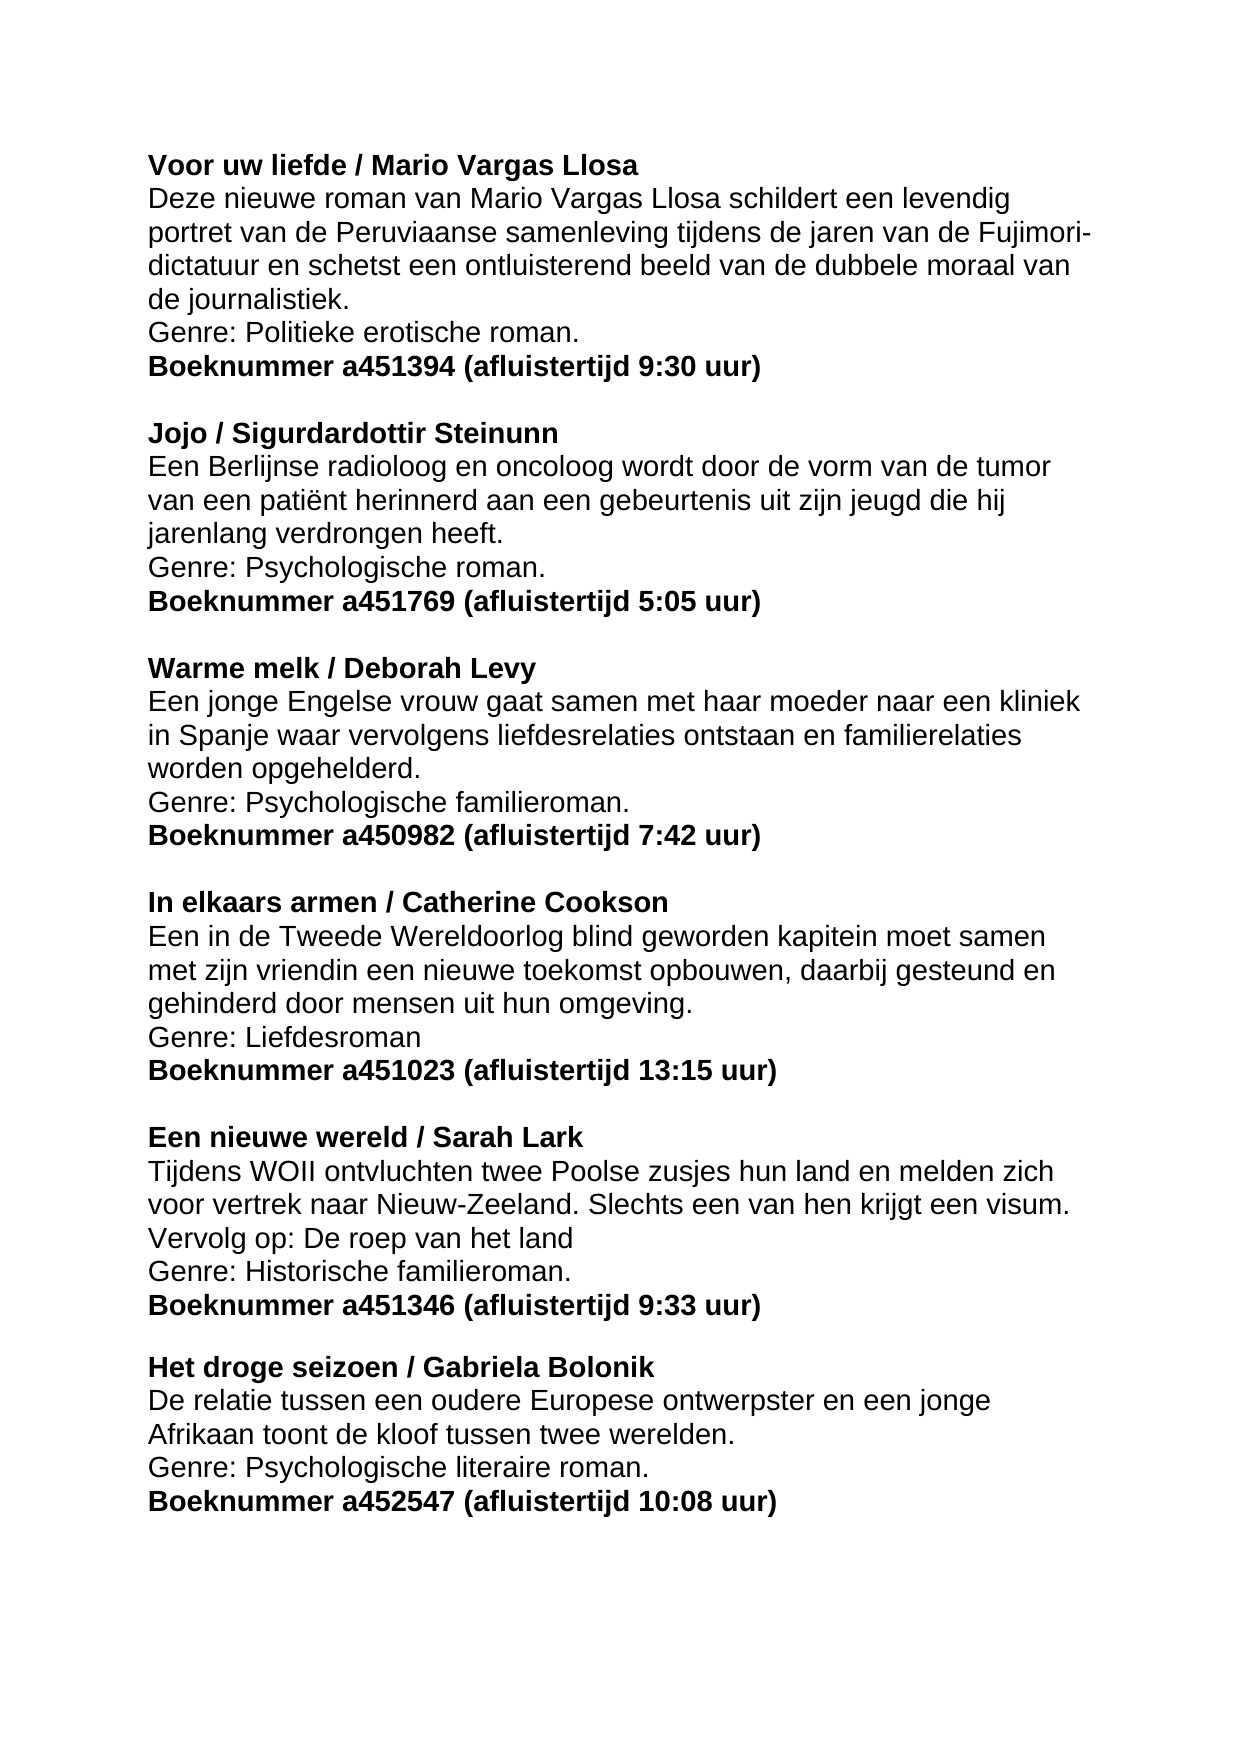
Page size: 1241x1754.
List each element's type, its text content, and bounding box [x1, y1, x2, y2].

text In elkaars armen / Catherine Cookson [148, 886, 1093, 919]
text Boeknummer a451023 (afluistertijd 13:15 uur) [148, 1053, 1093, 1087]
text Boeknummer a451346 (afluistertijd 9:33 uur) [148, 1288, 1093, 1322]
text Het droge seizoen / Gabriela Bolonik [148, 1349, 1093, 1383]
text Genre: Psychologische familieroman. [148, 785, 1093, 818]
text Een in de Tweede Wereldoorlog blind geworden kapitein moet samen met zijn vriendin een nieuwe toekomst opbouwen, daarbij gesteund en gehinderd door mensen uit hun omgeving. [148, 919, 1093, 1020]
text Genre: Psychologische literaire roman. [148, 1450, 1093, 1484]
text Voor uw liefde / Mario Vargas Llosa [148, 148, 1093, 181]
text Deze nieuwe roman van Mario Vargas Llosa schildert een levendig portret van de Peruviaanse samenleving tijdens de jaren van de Fujimori-dictatuur en schetst een ontluisterend beeld van de dubbele moraal van de journalistiek. [148, 181, 1093, 315]
text Vervolg op: De roep van het land [148, 1221, 1093, 1254]
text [148, 1383, 1093, 1450]
text Warme melk / Deborah Levy [148, 651, 1093, 684]
text Genre: Politieke erotische roman. [148, 315, 1093, 349]
text Tijdens WOII ontvluchten twee Poolse zusjes hun land en melden zich voor vertrek naar Nieuw-Zeeland. Slechts een van hen krijgt een visum. [148, 1154, 1093, 1221]
text Genre: Liefdesroman [148, 1020, 1093, 1053]
text Boeknummer a450982 (afluistertijd 7:42 uur) [148, 818, 1093, 852]
text Boeknummer a451769 (afluistertijd 5:05 uur) [148, 584, 1093, 617]
text Genre: Historische familieroman. [148, 1254, 1093, 1288]
text Boeknummer a452547 (afluistertijd 10:08 uur) [148, 1484, 1093, 1517]
text Genre: Psychologische roman. [148, 550, 1093, 584]
text Jojo / Sigurdardottir Steinunn [148, 416, 1093, 449]
text Boeknummer a451394 (afluistertijd 9:30 uur) [148, 349, 1093, 382]
text Een Berlijnse radioloog en oncoloog wordt door de vorm van de tumor van een patiënt herinnerd aan een gebeurtenis uit zijn jeugd die hij jarenlang verdrongen heeft. [148, 449, 1093, 550]
text Een jonge Engelse vrouw gaat samen met haar moeder naar een kliniek in Spanje waar vervolgens liefdesrelaties ontstaan en familierelaties worden opgehelderd. [148, 684, 1093, 785]
text Een nieuwe wereld / Sarah Lark [148, 1120, 1093, 1154]
